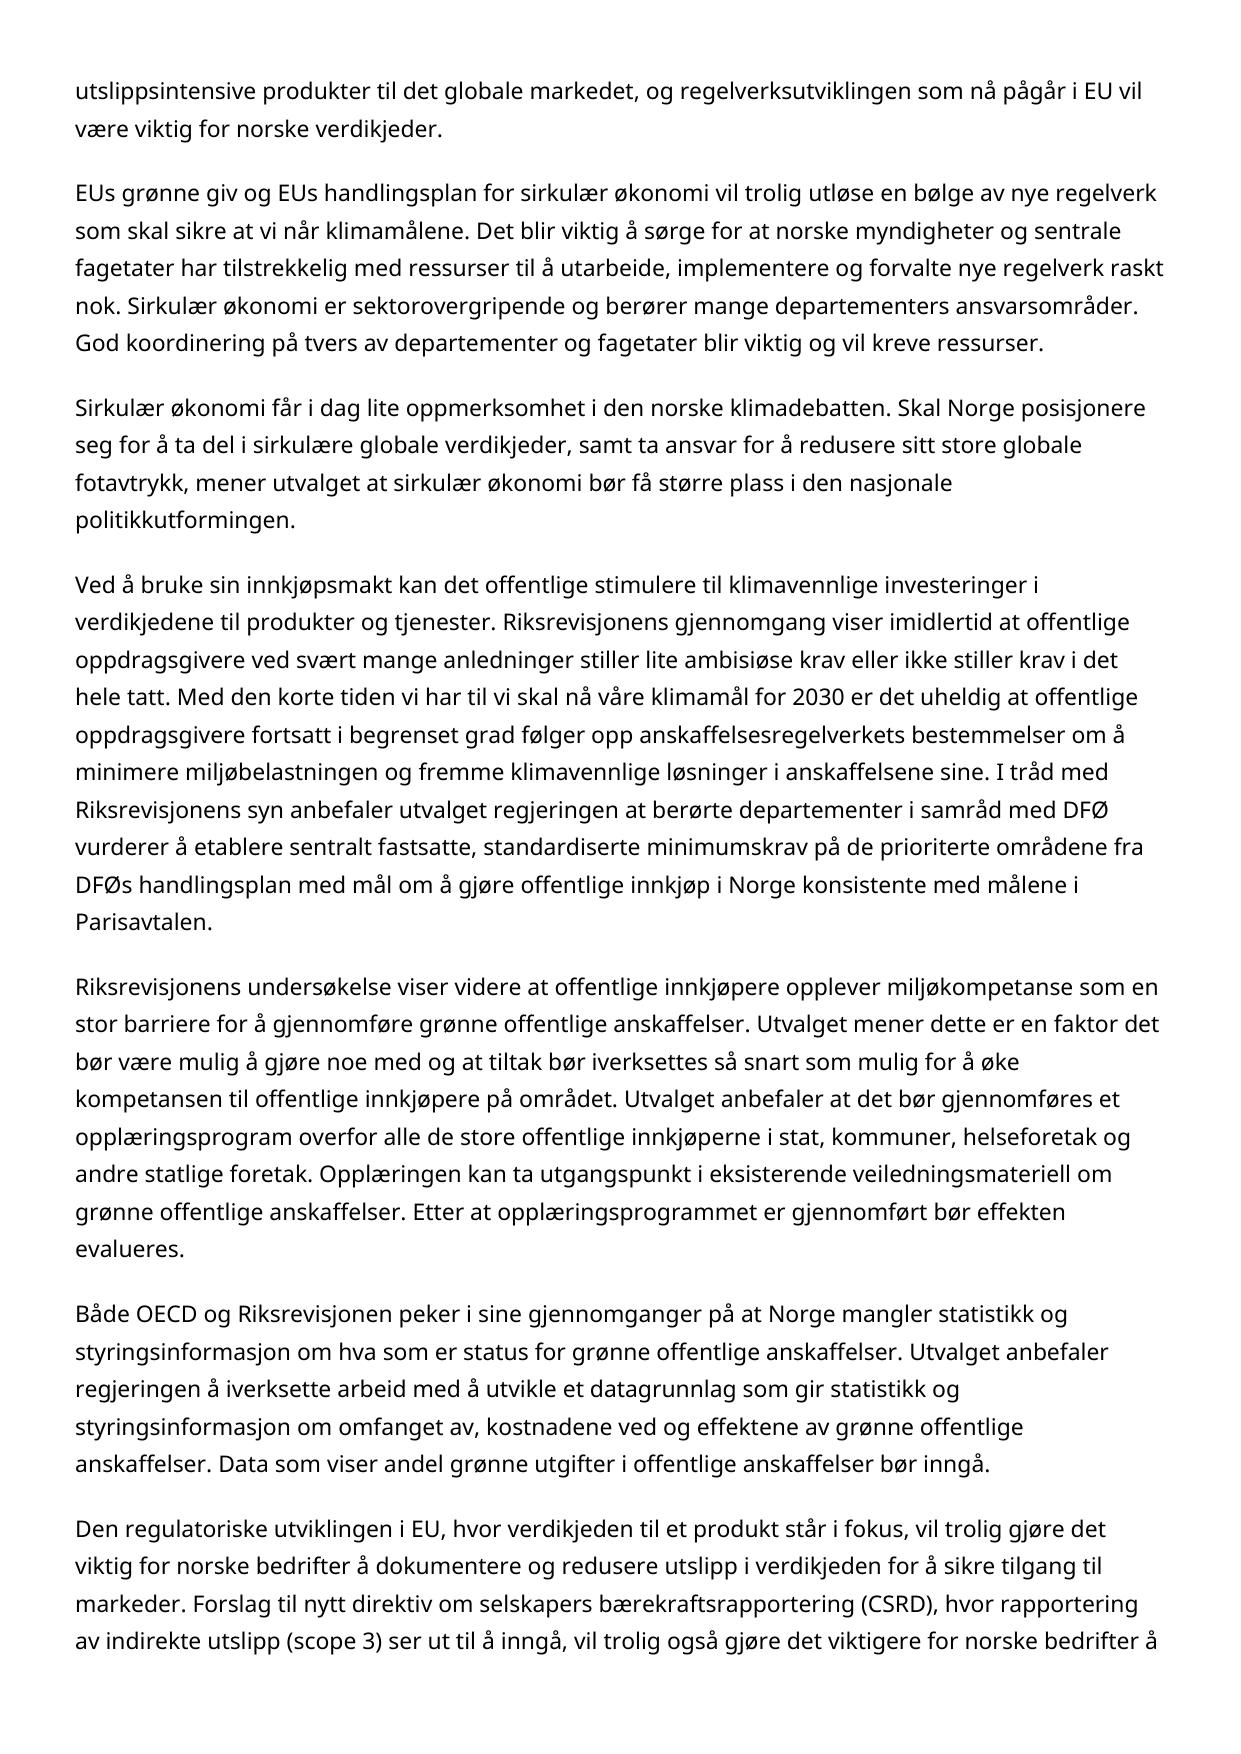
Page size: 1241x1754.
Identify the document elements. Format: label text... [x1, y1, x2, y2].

text EUs grønne giv og EUs handlingsplan for sirkulær økonomi vil trolig utløse en bølge av nye regelverk som skal sikre at vi når klimamålene. Det blir viktig å sørge for at norske myndigheter og sentrale fagetater har tilstrekkelig med ressurser til å utarbeide, implementere og forvalte nye regelverk raskt nok. Sirkulær økonomi er sektorovergripende og berører mange departementers ansvarsområder. God koordinering på tvers av departementer og fagetater blir viktig og vil kreve ressurser. [75, 177, 1165, 358]
text Ved å bruke sin innkjøpsmakt kan det offentlige stimulere til klimavennlige investeringer i verdikjedene til produkter og tjenester. Riksrevisjonens gjennomgang viser imidlertid at offentlige oppdragsgivere ved svært mange anledninger stiller lite ambisiøse krav eller ikke stiller krav i det hele tatt. Med den korte tiden vi har til vi skal nå våre klimamål for 2030 er det uheldig at offentlige oppdragsgivere fortsatt i begrenset grad følger opp anskaffelsesregelverkets bestemmelser om å minimere miljøbelastningen og fremme klimavennlige løsninger i anskaffelsene sine. I tråd med Riksrevisjonens syn anbefaler utvalget regjeringen at berørte departementer i samråd med DFØ vurderer å etablere sentralt fastsatte, standardiserte minimumskrav på de prioriterte områdene fra DFØs handlingsplan med mål om å gjøre offentlige innkjøp i Norge konsistente med målene i Parisavtalen. [75, 569, 1165, 937]
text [75, 1512, 1165, 1656]
text Sirkulær økonomi får i dag lite oppmerksomhet i den norske klimadebatten. Skal Norge posisjonere seg for å ta del i sirkulære globale verdikjeder, samt ta ansvar for å redusere sitt store globale fotavtrykk, mener utvalget at sirkulær økonomi bør få større plass i den nasjonale politikkutformingen. [75, 392, 1165, 535]
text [75, 75, 1165, 144]
text Riksrevisjonens undersøkelse viser videre at offentlige innkjøpere opplever miljøkompetanse som en stor barriere for å gjennomføre grønne offentlige anskaffelser. Utvalget mener dette er en faktor det bør være mulig å gjøre noe med og at tiltak bør iverksettes så snart som mulig for å øke kompetansen til offentlige innkjøpere på området. Utvalget anbefaler at det bør gjennomføres et opplæringsprogram overfor alle de store offentlige innkjøperne i stat, kommuner, helseforetak og andre statlige foretak. Opplæringen kan ta utgangspunkt i eksisterende veiledningsmateriell om grønne offentlige anskaffelser. Etter at opplæringsprogrammet er gjennomført bør effekten evalueres. [75, 971, 1165, 1264]
text Både OECD og Riksrevisjonen peker i sine gjennomganger på at Norge mangler statistikk og styringsinformasjon om hva som er status for grønne offentlige anskaffelser. Utvalget anbefaler regjeringen å iverksette arbeid med å utvikle et datagrunnlag som gir statistikk og styringsinformasjon om omfanget av, kostnadene ved og effektene av grønne offentlige anskaffelser. Data som viser andel grønne utgifter i offentlige anskaffelser bør inngå. [75, 1298, 1165, 1479]
